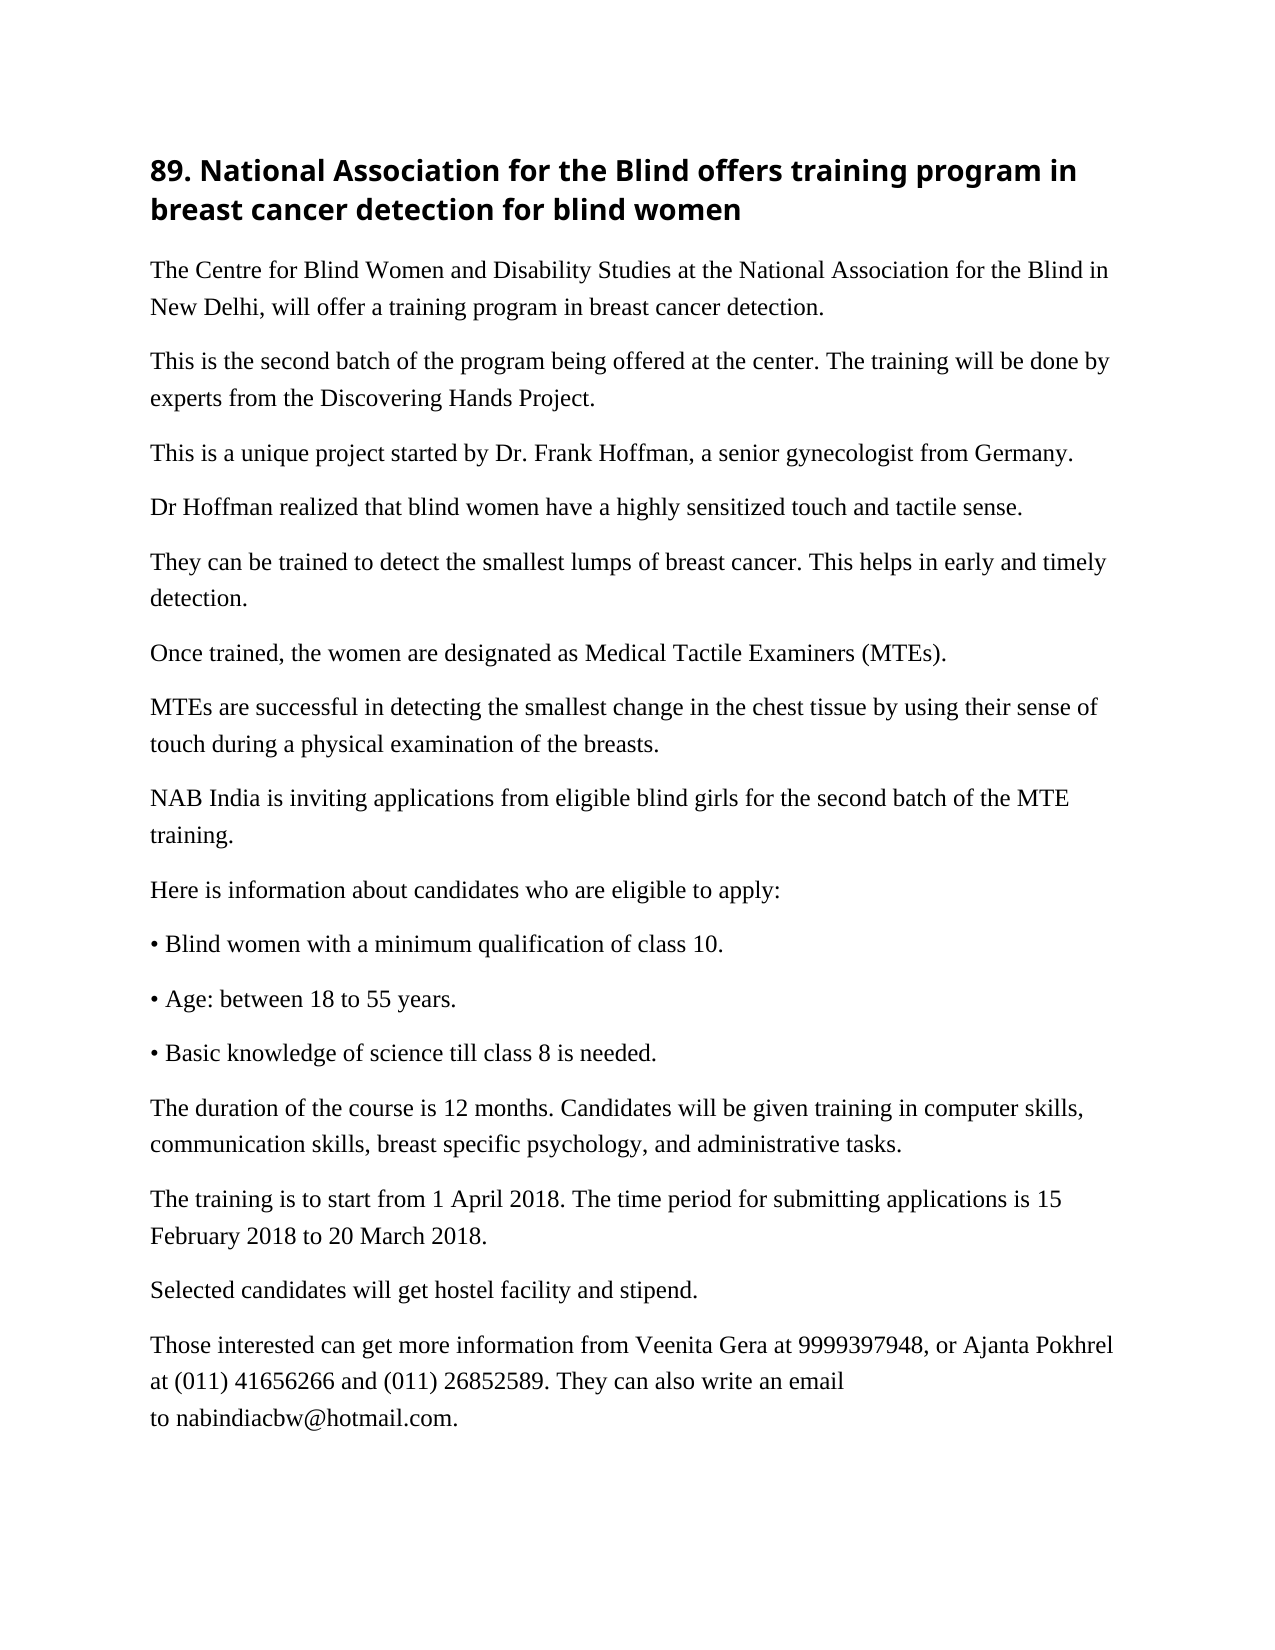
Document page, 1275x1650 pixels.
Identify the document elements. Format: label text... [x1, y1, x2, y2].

text This is the second batch of the program being offered at the center. The training will be done by experts from the Discovering Hands Project. [150, 338, 1125, 412]
text • Age: between 18 to 55 years. [150, 976, 1125, 1012]
text The training is to start from 1 April 2018. The time period for submitting applications is 15 February 2018 to 20 March 2018. [150, 1176, 1125, 1249]
subtitle 89. National Association for the Blind offers training program in breast cancer detection for blind women [150, 150, 1125, 229]
text Here is information about candidates who are eligible to apply: [150, 867, 1125, 903]
text Dr Hoffman realized that blind women have a highly sensitized touch and tactile sense. [150, 484, 1125, 521]
text Selected candidates will get hostel facility and stipend. [150, 1267, 1125, 1304]
text Those interested can get more information from Veenita Gera at 9999397948, or Ajanta Pokhrel at (011) 41656266 and (011) 26852589. They can also write an email to nabindiacbw@hotmail.com. [150, 1322, 1125, 1432]
text NAB India is inviting applications from eligible blind girls for the second batch of the MTE training. [150, 776, 1125, 849]
text • Blind women with a minimum qualification of class 10. [150, 921, 1125, 958]
text This is a unique project started by Dr. Frank Hoffman, a senior gynecologist from Germany. [150, 429, 1125, 466]
text Once trained, the women are designated as Medical Tactile Examiners (MTEs). [150, 630, 1125, 667]
text • Basic knowledge of science till class 8 is needed. [150, 1030, 1125, 1067]
text The duration of the course is 12 months. Candidates will be given training in computer skills, communication skills, breast specific psychology, and administrative tasks. [150, 1085, 1125, 1158]
text MTEs are successful in detecting the smallest change in the chest tissue by using their sense of touch during a physical examination of the breasts. [150, 684, 1125, 758]
text The Centre for Blind Women and Disability Studies at the National Association for the Blind in New Delhi, will offer a training program in breast cancer detection. [150, 247, 1125, 321]
text They can be trained to detect the smallest lumps of breast cancer. This helps in early and timely detection. [150, 538, 1125, 612]
